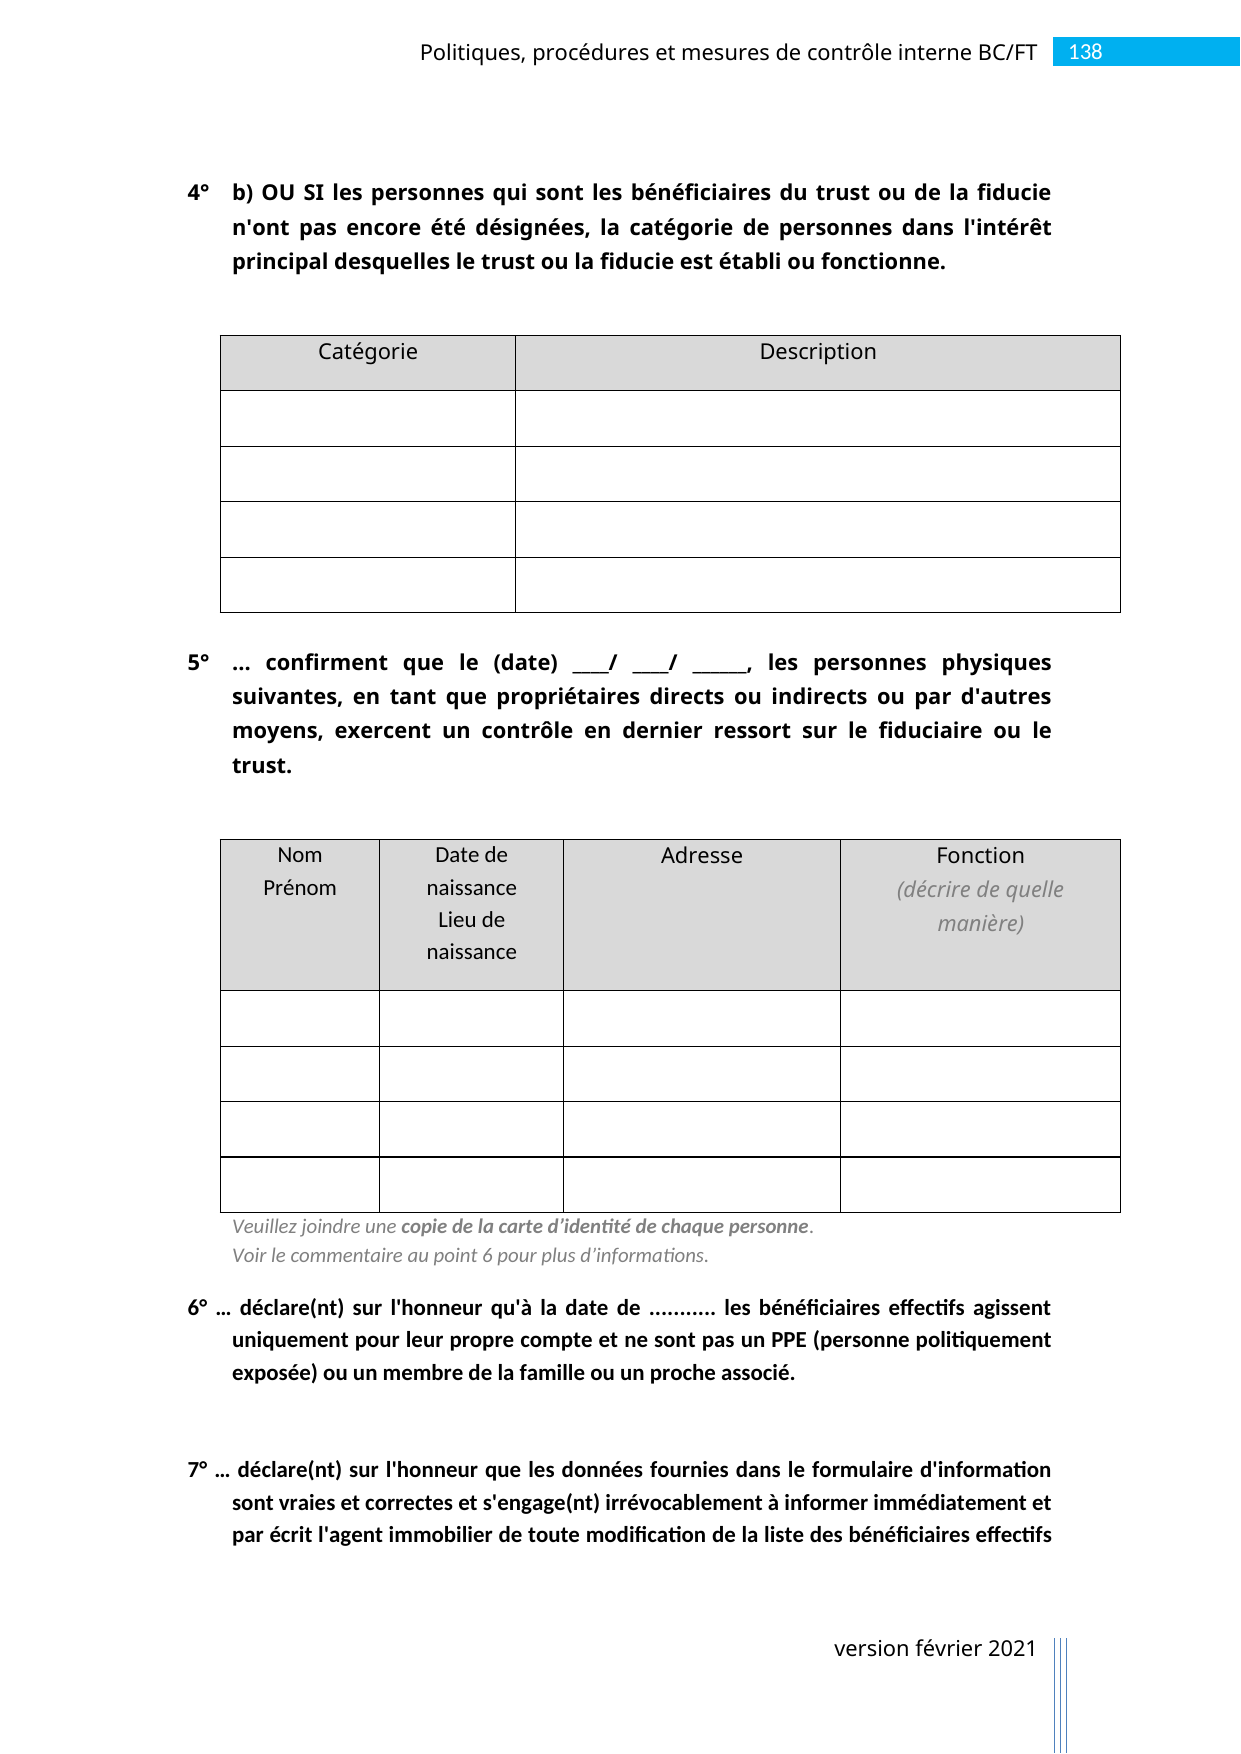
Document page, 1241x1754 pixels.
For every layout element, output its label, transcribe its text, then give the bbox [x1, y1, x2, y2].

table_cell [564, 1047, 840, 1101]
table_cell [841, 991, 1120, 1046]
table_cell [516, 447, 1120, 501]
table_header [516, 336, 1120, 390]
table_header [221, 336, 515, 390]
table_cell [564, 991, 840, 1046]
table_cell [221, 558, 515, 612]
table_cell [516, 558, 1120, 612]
text 6° … déclare(nt) sur l'honneur qu'à la date de ........... les bénéficiaires effectifs agissent uniquement pour leur propre compte et ne sont pas un PPE (personne politiquement exposée) ou un membre de la famille ou un proche associé. [187, 1293, 1053, 1386]
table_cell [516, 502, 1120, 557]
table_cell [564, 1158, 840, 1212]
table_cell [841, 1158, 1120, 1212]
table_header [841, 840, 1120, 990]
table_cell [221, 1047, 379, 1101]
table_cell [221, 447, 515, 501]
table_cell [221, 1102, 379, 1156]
text 5° ... confirment que le (date) ____/ ____/ ______, les personnes physiques suivantes, en tant que propriétaires directs ou indirects ou par d'autres moyens, exercent un contrôle en dernier ressort sur le fiduciaire ou le trust. [187, 647, 1053, 779]
text 4° b) OU SI les personnes qui sont les bénéficiaires du trust ou de la fiducie n'ont pas encore été désignées, la catégorie de personnes dans l'intérêt principal desquelles le trust ou la fiducie est établi ou fonctionne. [187, 177, 1053, 275]
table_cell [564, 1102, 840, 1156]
text Voir le commentaire au point 6 pour plus d’informations. [232, 1242, 1053, 1268]
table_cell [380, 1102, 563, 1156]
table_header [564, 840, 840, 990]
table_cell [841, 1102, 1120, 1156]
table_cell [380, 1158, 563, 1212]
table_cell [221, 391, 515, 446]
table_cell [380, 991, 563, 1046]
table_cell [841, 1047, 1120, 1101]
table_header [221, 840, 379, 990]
text Veuillez joindre une copie de la carte d’identité de chaque personne. [232, 1213, 1053, 1238]
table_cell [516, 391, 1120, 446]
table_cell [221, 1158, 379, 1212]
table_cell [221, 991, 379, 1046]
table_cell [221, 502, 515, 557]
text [187, 1455, 1053, 1548]
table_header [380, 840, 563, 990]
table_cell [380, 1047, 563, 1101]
